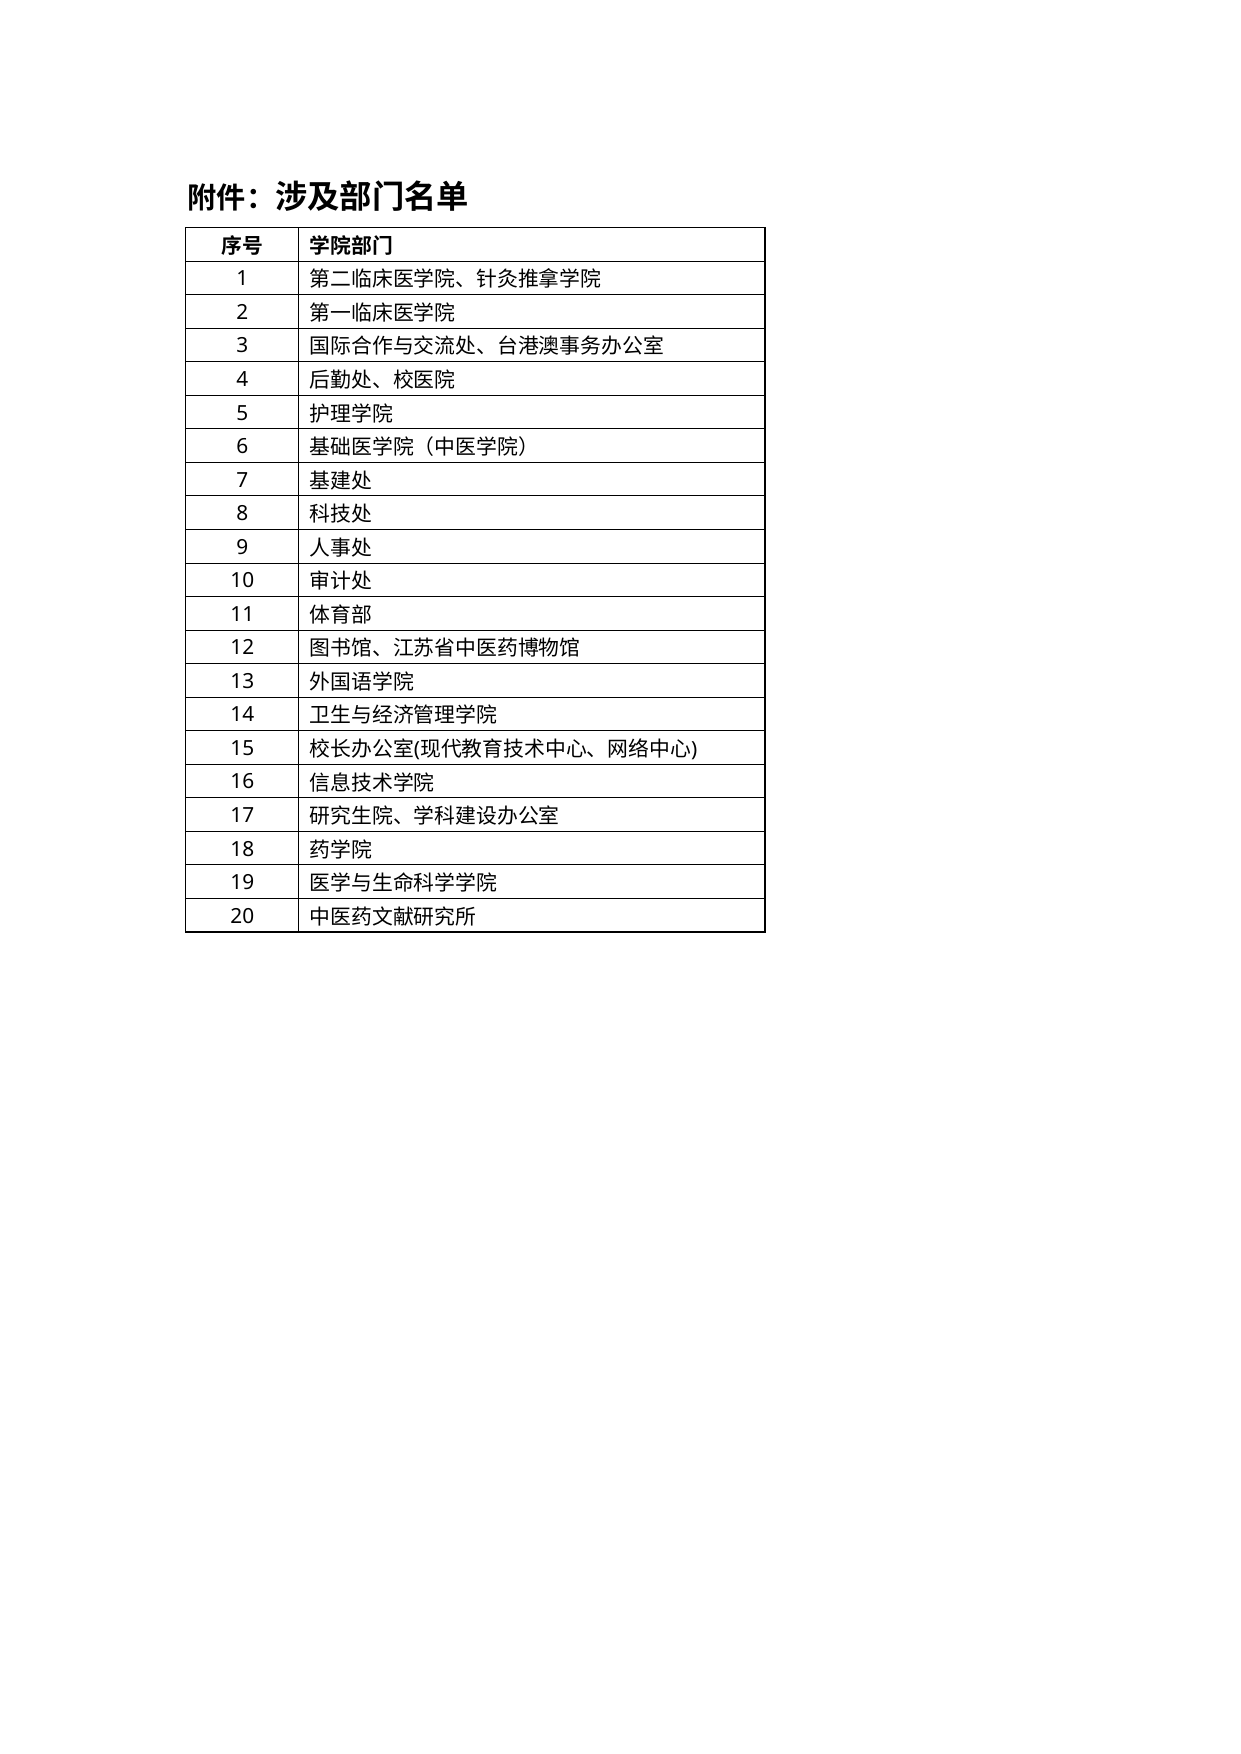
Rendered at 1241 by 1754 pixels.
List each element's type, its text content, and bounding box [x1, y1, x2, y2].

table_cell 7 [186, 463, 298, 495]
table_cell 20 [186, 899, 298, 931]
table_cell 9 [186, 530, 298, 562]
table_header 序号 [186, 228, 298, 261]
table_cell 10 [186, 564, 298, 596]
table_cell 中医药文献研究所 [299, 899, 764, 931]
table_cell 国际合作与交流处、台港澳事务办公室 [299, 329, 764, 361]
table_cell 人事处 [299, 530, 764, 562]
table_cell 11 [186, 597, 298, 629]
table_cell 研究生院、学科建设办公室 [299, 798, 764, 831]
table_cell 基础医学院（中医学院） [299, 429, 764, 462]
table_cell 4 [186, 362, 298, 395]
table_cell 8 [186, 496, 298, 529]
table_cell 校长办公室(现代教育技术中心、网络中心) [299, 731, 764, 764]
table_header 学院部门 [299, 228, 764, 261]
table_cell 5 [186, 396, 298, 428]
table_cell 6 [186, 429, 298, 462]
table_cell 护理学院 [299, 396, 764, 428]
table_cell 卫生与经济管理学院 [299, 698, 764, 730]
table_cell 16 [186, 765, 298, 797]
text 附件：涉及部门名单 [187, 162, 1053, 227]
table_cell 2 [186, 295, 298, 328]
table_cell 审计处 [299, 564, 764, 596]
table_cell 信息技术学院 [299, 765, 764, 797]
table_cell 13 [186, 664, 298, 697]
table_cell 药学院 [299, 832, 764, 864]
table_cell 第二临床医学院、针灸推拿学院 [299, 262, 764, 294]
table_cell 体育部 [299, 597, 764, 629]
table_cell 医学与生命科学学院 [299, 865, 764, 898]
table_cell 19 [186, 865, 298, 898]
table_cell 18 [186, 832, 298, 864]
table_cell 15 [186, 731, 298, 764]
table_cell 后勤处、校医院 [299, 362, 764, 395]
table_cell 图书馆、江苏省中医药博物馆 [299, 631, 764, 663]
table_cell 基建处 [299, 463, 764, 495]
table_cell 14 [186, 698, 298, 730]
table_cell 第一临床医学院 [299, 295, 764, 328]
table_cell 3 [186, 329, 298, 361]
table_cell 17 [186, 798, 298, 831]
table_cell 12 [186, 631, 298, 663]
table_cell 科技处 [299, 496, 764, 529]
table_cell 外国语学院 [299, 664, 764, 697]
table_cell 1 [186, 262, 298, 294]
